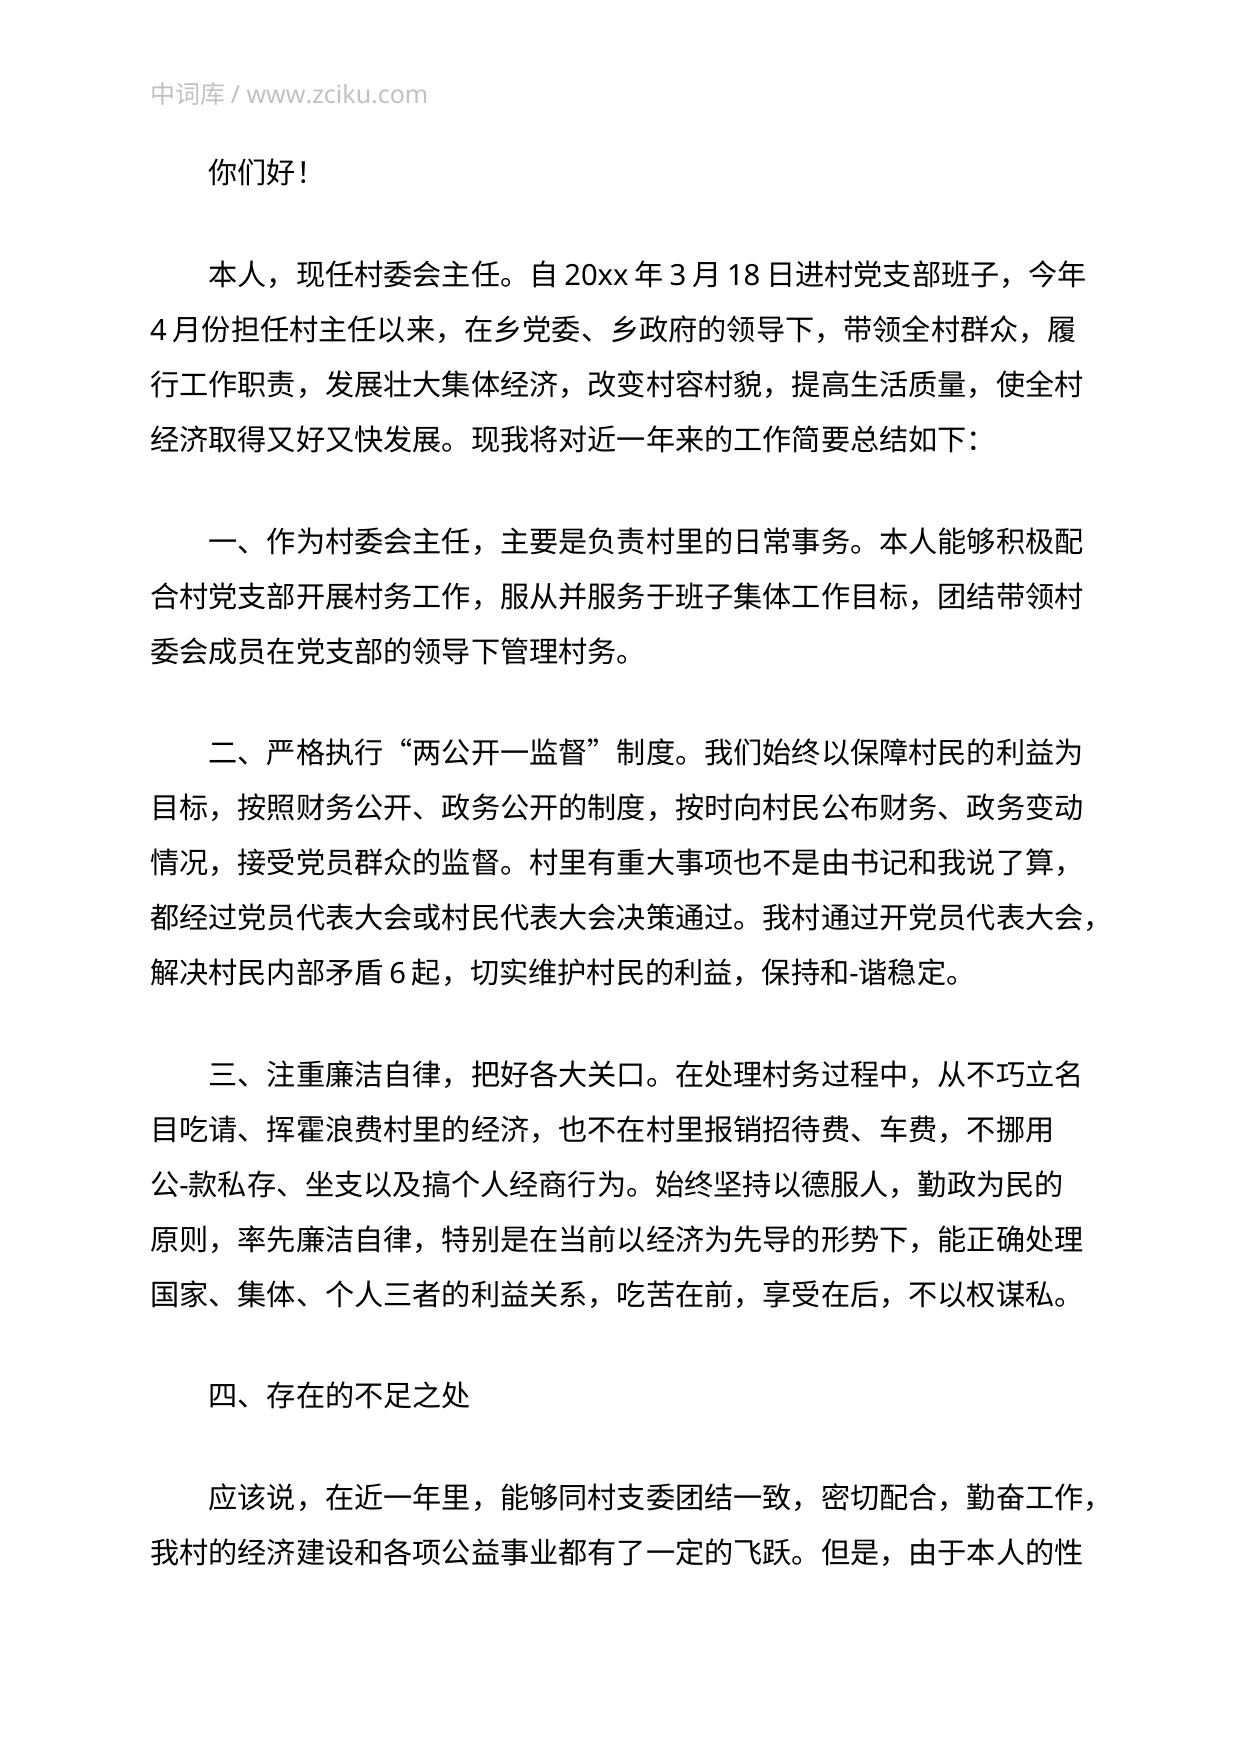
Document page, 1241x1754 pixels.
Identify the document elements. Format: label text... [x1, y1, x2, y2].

text 三、注重廉洁自律，把好各大关口。在处理村务过程中，从不巧立名目吃请、挥霍浪费村里的经济，也不在村里报销招待费、车费，不挪用公-款私存、坐支以及搞个人经商行为。始终坚持以德服人，勤政为民的原则，率先廉洁自律，特别是在当前以经济为先导的形势下，能正确处理国家、集体、个人三者的利益关系，吃苦在前，享受在后，不以权谋私。 [150, 1052, 1090, 1313]
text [150, 1475, 1090, 1572]
text 一、作为村委会主任，主要是负责村里的日常事务。本人能够积极配合村党支部开展村务工作，服从并服务于班子集体工作目标，团结带领村委会成员在党支部的领导下管理村务。 [150, 518, 1090, 671]
text 二、严格执行“两公开一监督”制度。我们始终以保障村民的利益为目标，按照财务公开、政务公开的制度，按时向村民公布财务、政务变动情况，接受党员群众的监督。村里有重大事项也不是由书记和我说了算，都经过党员代表大会或村民代表大会决策通过。我村通过开党员代表大会，解决村民内部矛盾6起，切实维护村民的利益，保持和-谐稳定。 [150, 730, 1090, 992]
text 四、存在的不足之处 [150, 1373, 1090, 1415]
text 本人，现任村委会主任。自20xx年3月18日进村党支部班子，今年4月份担任村主任以来，在乡党委、乡政府的领导下，带领全村群众，履行工作职责，发展壮大集体经济，改变村容村貌，提高生活质量，使全村经济取得又好又快发展。现我将对近一年来的工作简要总结如下： [150, 252, 1090, 459]
text 你们好！ [150, 150, 1090, 192]
